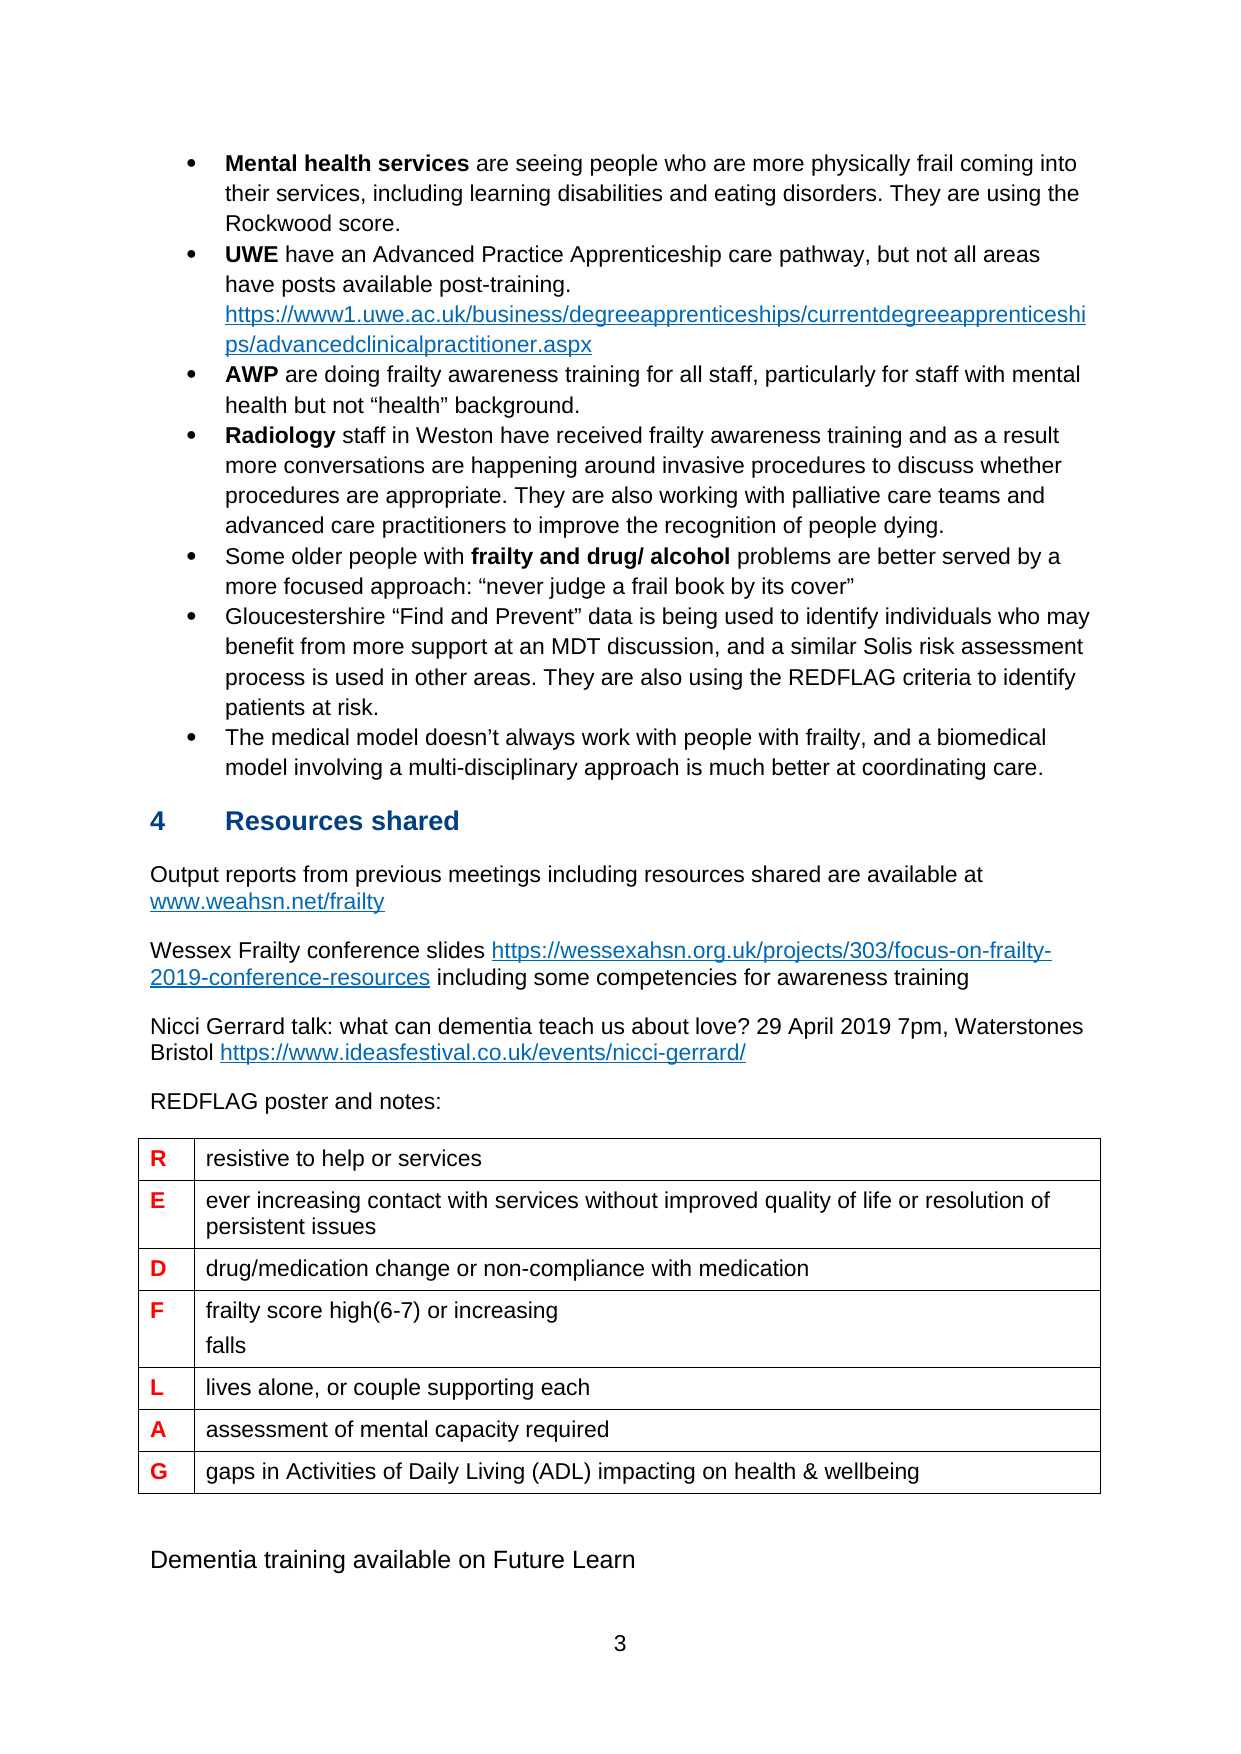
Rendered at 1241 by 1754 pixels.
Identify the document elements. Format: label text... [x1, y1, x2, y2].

table_header resistive to help or services [195, 1139, 1100, 1179]
table_cell lives alone, or couple supporting each [195, 1368, 1100, 1408]
table_cell frailty score high(6-7) or increasing falls [195, 1291, 1100, 1367]
table_cell ever increasing contact with services without improved quality of life or resolution of persistent issues [195, 1181, 1100, 1248]
list Some older people with frailty and drug/ alcohol problems are better served by a more focused approach: “never judge a frail book by its cover” [187, 543, 1090, 599]
table_header R [139, 1139, 194, 1179]
table_cell L [139, 1368, 194, 1408]
list Radiology staff in Weston have received frailty awareness training and as a result more conversations are happening around invasive procedures to discuss whether procedures are appropriate. They are also working with palliative care teams and advanced care practitioners to improve the recognition of people dying. [187, 422, 1090, 539]
text Wessex Frailty conference slides https://wessexahsn.org.uk/projects/303/focus-on-frailty-2019-conference-resources including some competencies for awareness training [150, 937, 1090, 990]
list Gloucestershire “Find and Prevent” data is being used to identify individuals who may benefit from more support at an MDT discussion, and a similar Solis risk assessment process is used in other areas. They are also using the REDFLAG criteria to identify patients at risk. [187, 603, 1090, 720]
table_cell drug/medication change or non-compliance with medication [195, 1249, 1100, 1290]
text Dementia training available on Future Learn [150, 1545, 1090, 1574]
list Mental health services are seeing people who are more physically frail coming into their services, including learning disabilities and eating disorders. They are using the Rockwood score. [187, 150, 1090, 237]
table_cell E [139, 1181, 194, 1248]
list The medical model doesn’t always work with people with frailty, and a biomedical model involving a multi-disciplinary approach is much better at coordinating care. [187, 724, 1090, 781]
table_cell G [139, 1452, 194, 1492]
text 4 Resources shared [150, 805, 1090, 836]
table_cell assessment of mental capacity required [195, 1410, 1100, 1451]
table_cell A [139, 1410, 194, 1451]
list UWE have an Advanced Practice Apprenticeship care pathway, but not all areas have posts available post-training. https://www1.uwe.ac.uk/business/degreeapprenticeships/currentdegreeapprenticeships/advancedclinicalpractitioner.aspx [187, 241, 1090, 358]
table_cell gaps in Activities of Daily Living (ADL) impacting on health & wellbeing [195, 1452, 1100, 1492]
text Output reports from previous meetings including resources shared are available at www.weahsn.net/frailty [150, 861, 1090, 914]
text REDFLAG poster and notes: [150, 1088, 1090, 1115]
table_cell D [139, 1249, 194, 1290]
list AWP are doing frailty awareness training for all staff, particularly for staff with mental health but not “health” background. [187, 361, 1090, 418]
table_cell F [139, 1291, 194, 1367]
text Nicci Gerrard talk: what can dementia teach us about love? 29 April 2019 7pm, Waterstones Bristol https://www.ideasfestival.co.uk/events/nicci-gerrard/ [150, 1013, 1090, 1065]
